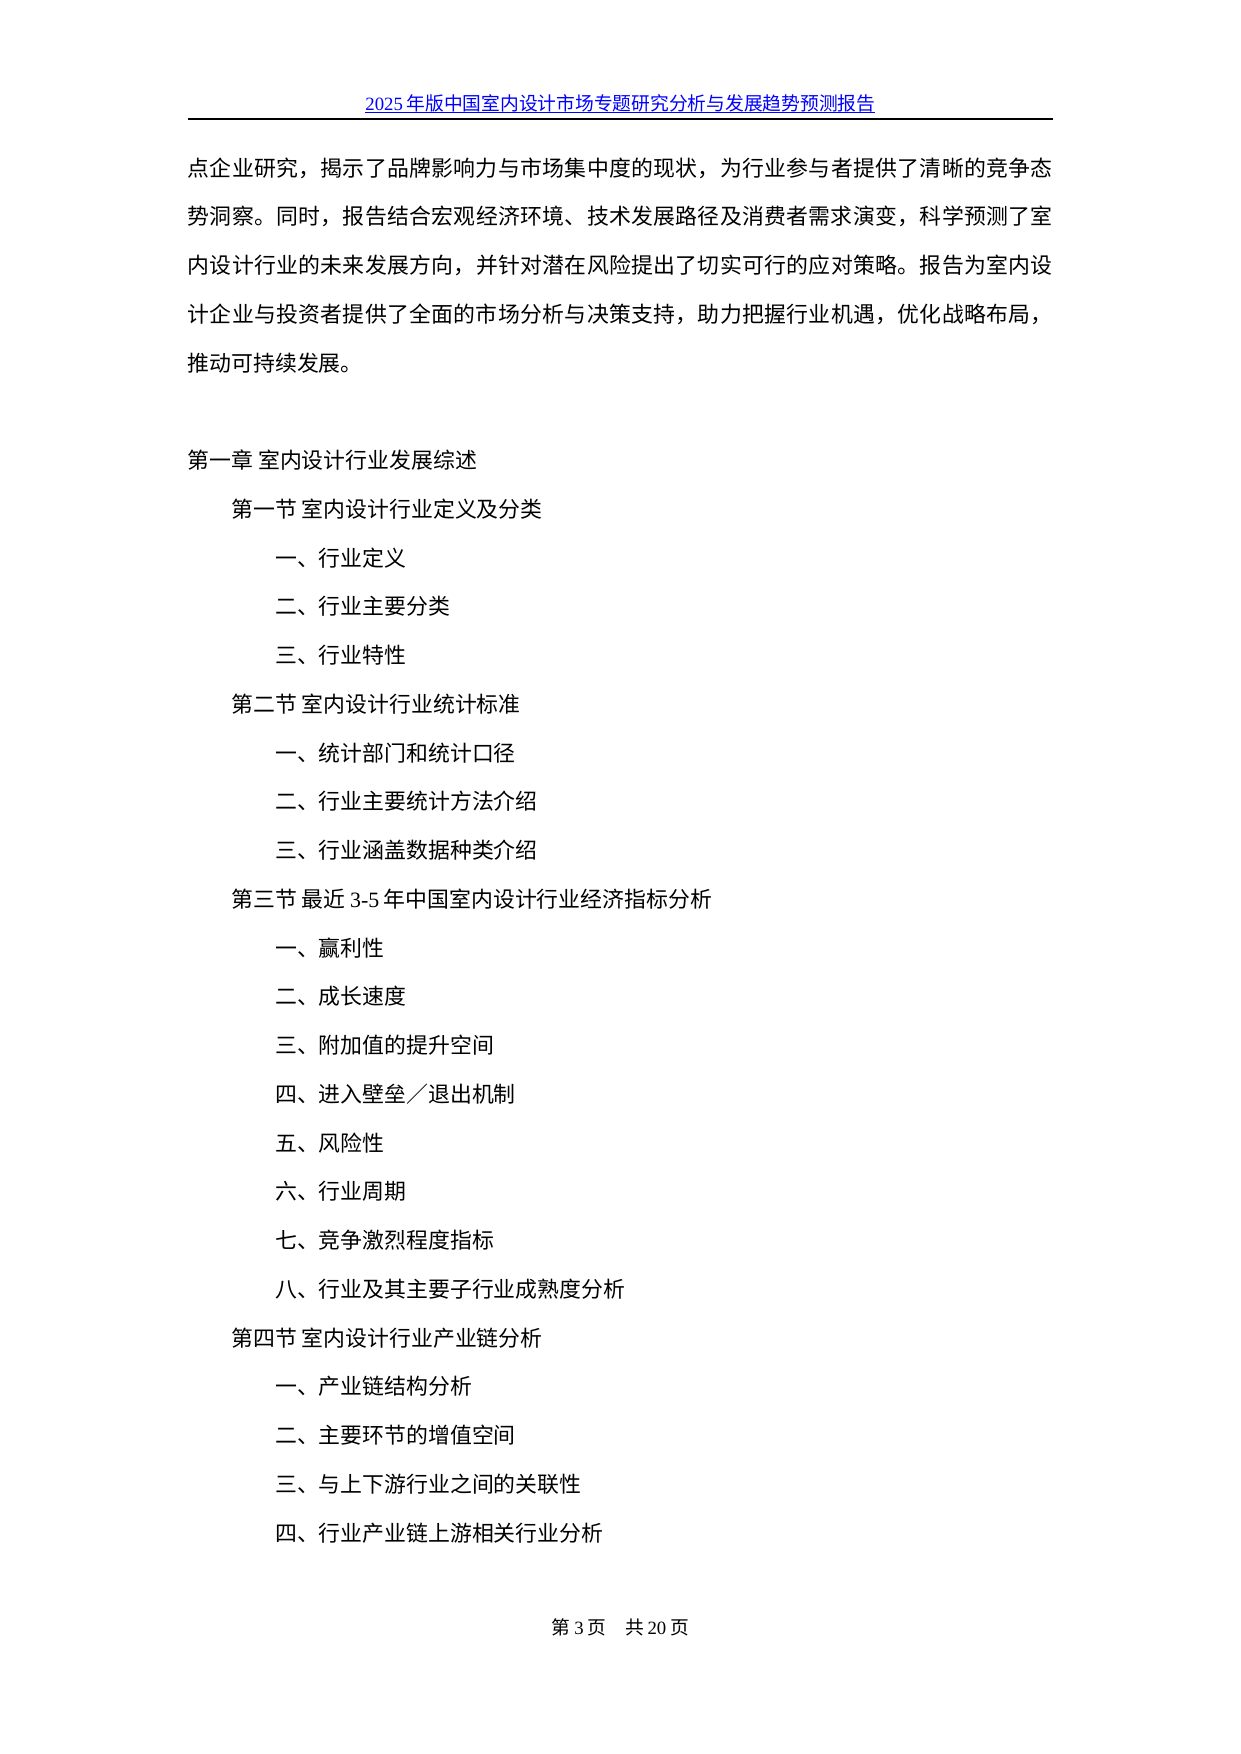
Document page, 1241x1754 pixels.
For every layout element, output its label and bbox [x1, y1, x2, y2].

text [187, 150, 1053, 1548]
